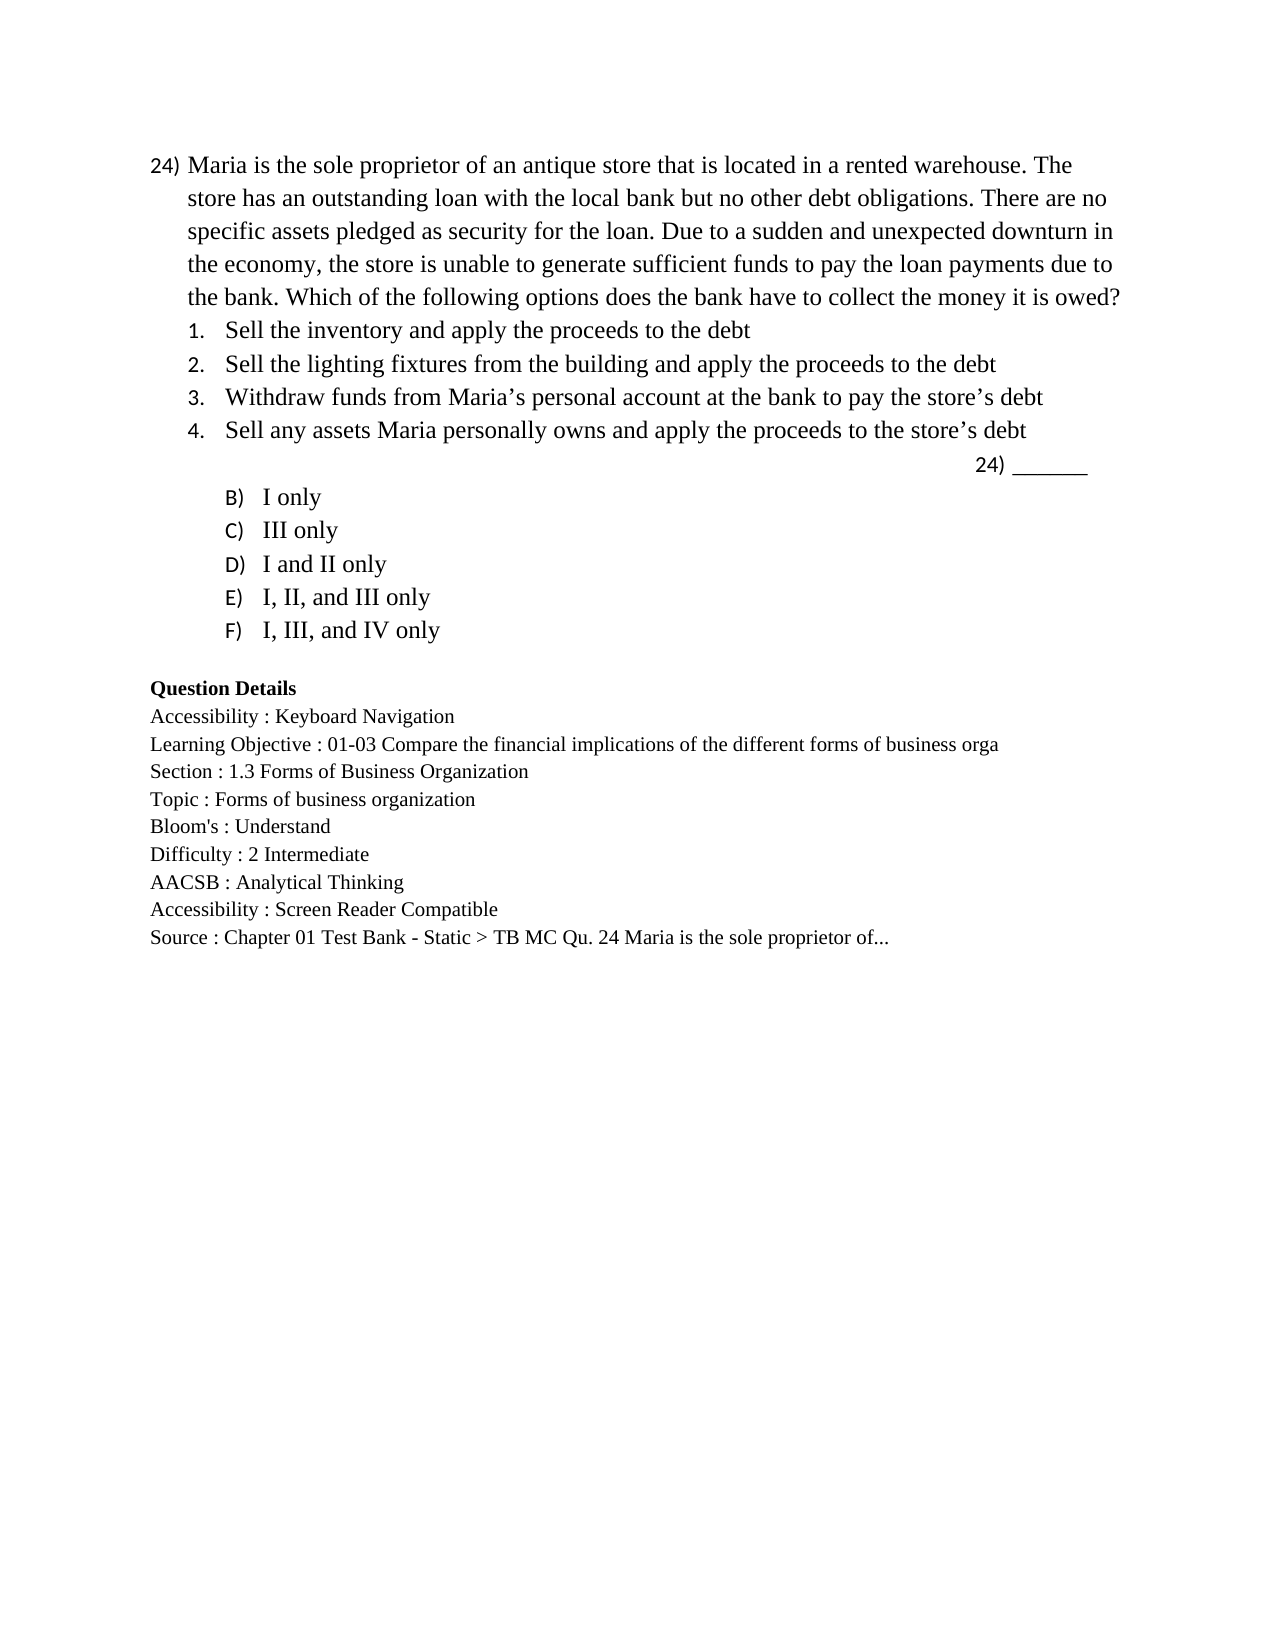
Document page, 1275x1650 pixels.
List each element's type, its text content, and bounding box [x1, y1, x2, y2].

list Withdraw funds from Maria’s personal account at the bank to pay the store’s debt [187, 382, 1125, 411]
text Question Details Accessibility : Keyboard Navigation Learning Objective : 01-03 Compare the financial implications of the different forms of business orga Section : 1.3 Forms of Business Organization Topic : Forms of business organization Bloom's : Understand Difficulty : 2 Intermediate AACSB : Analytical Thinking Accessibility : Screen Reader Compatible Source : Chapter 01 Test Bank - Static > TB MC Qu. 24 Maria is the sole proprietor of... [150, 649, 1125, 949]
list I, II, and III only [225, 582, 1125, 611]
list Sell the lighting fixtures from the building and apply the proceeds to the debt [187, 349, 1125, 378]
list I only [225, 482, 1125, 511]
list Maria is the sole proprietor of an antique store that is located in a rented warehouse. The store has an outstanding loan with the local bank but no other debt obligations. There are no specific assets pledged as security for the loan. Due to a sudden and unexpected downturn in the economy, the store is unable to generate sufficient funds to pay the loan payments due to the bank. Which of the following options does the bank have to collect the money it is owed? [150, 150, 1125, 311]
list ______ [975, 449, 1125, 478]
list I, III, and IV only [225, 615, 1125, 644]
list Sell the inventory and apply the proceeds to the debt [187, 315, 1125, 344]
list I and II only [225, 549, 1125, 578]
list III only [225, 515, 1125, 544]
list Sell any assets Maria personally owns and apply the proceeds to the store’s debt [187, 415, 1125, 444]
